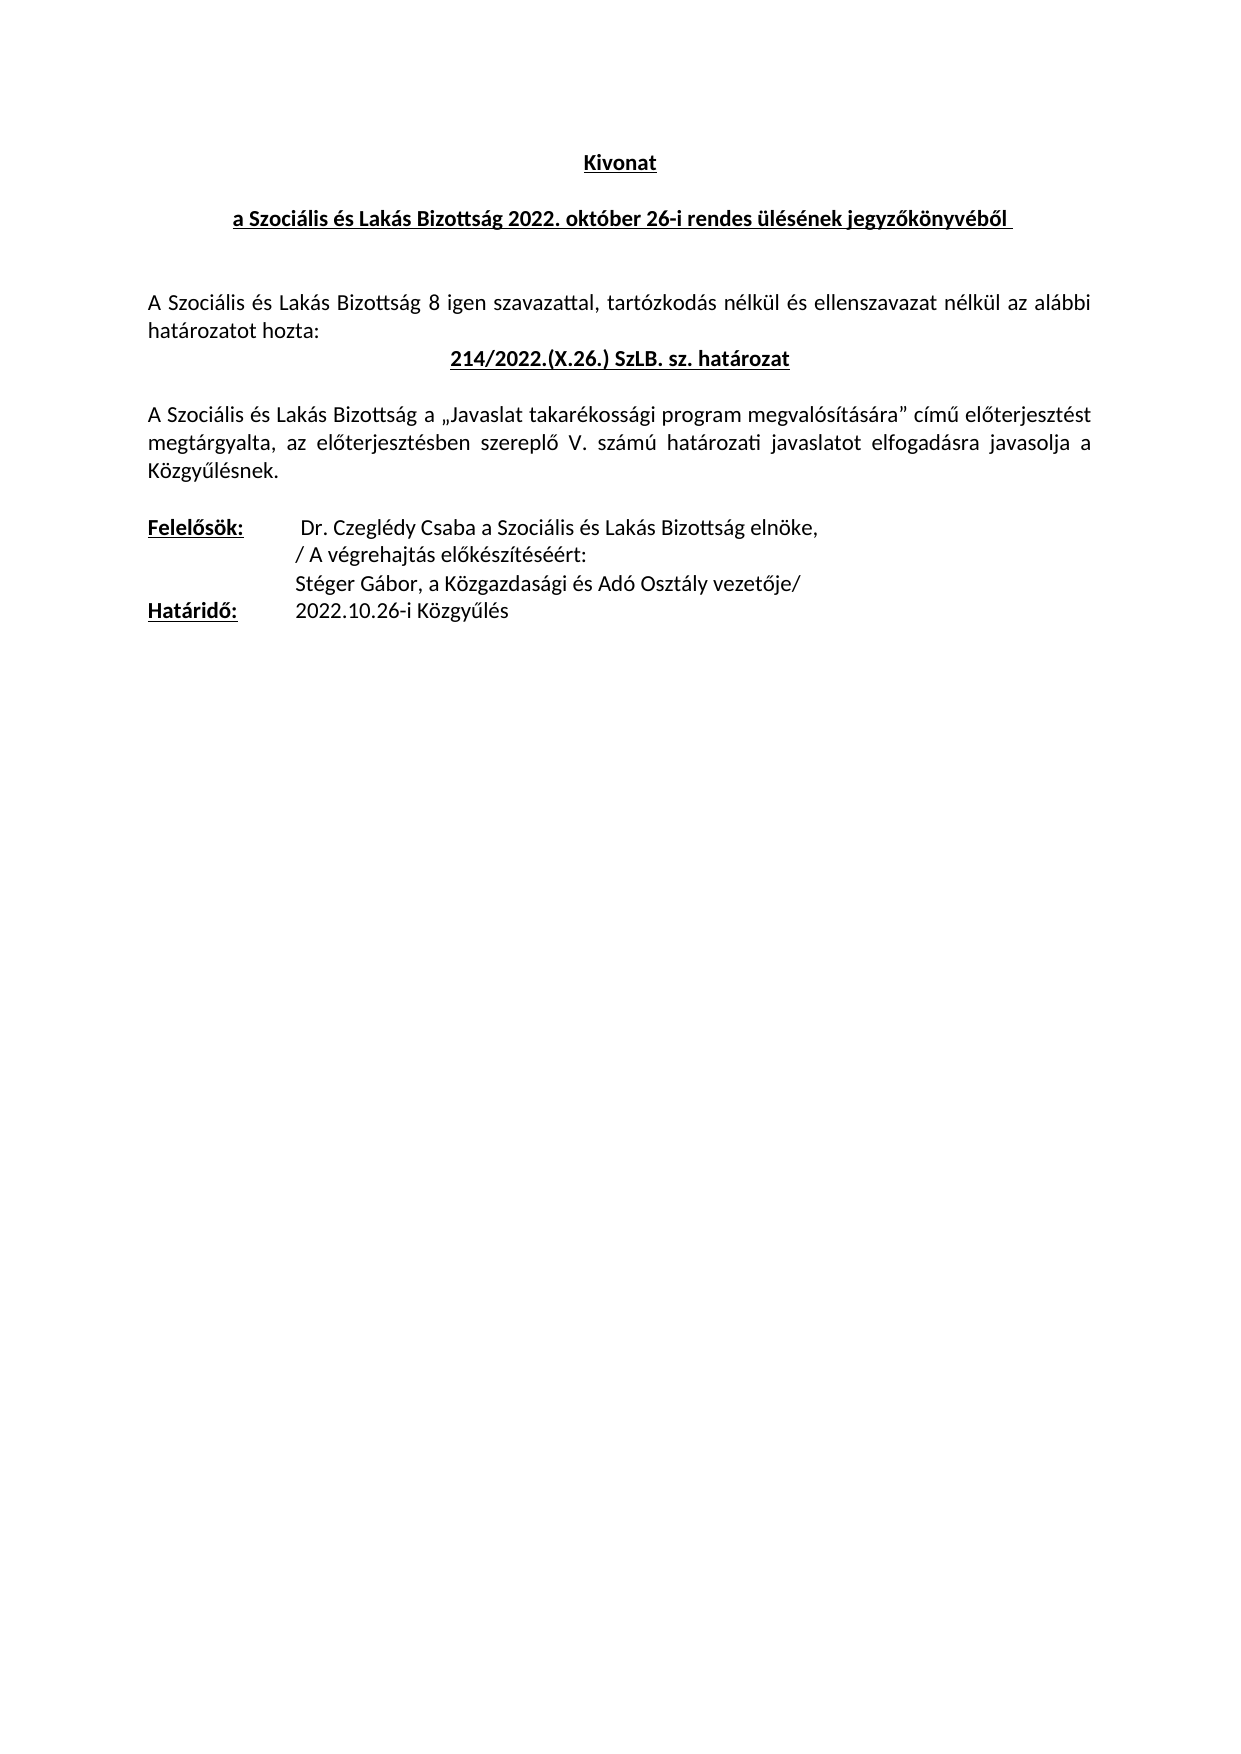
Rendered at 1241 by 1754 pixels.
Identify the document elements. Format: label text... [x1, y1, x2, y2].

text Határidő: 2022.10.26-i Közgyűlés [148, 597, 1093, 625]
text 214/2022.(X.26.) SzLB. sz. határozat [148, 344, 1093, 372]
text Stéger Gábor, a Közgazdasági és Adó Osztály vezetője/ [148, 569, 1093, 597]
text a Szociális és Lakás Bizottság 2022. október 26-i rendes ülésének jegyzőkönyvéből [148, 204, 1093, 232]
text Kivonat [148, 148, 1093, 176]
text / A végrehajtás előkészítéséért: [148, 541, 1093, 569]
text A Szociális és Lakás Bizottság a „Javaslat takarékossági program megvalósítására” című előterjesztést megtárgyalta, az előterjesztésben szereplő V. számú határozati javaslatot elfogadásra javasolja a Közgyűlésnek. [148, 401, 1093, 484]
text A Szociális és Lakás Bizottság 8 igen szavazattal, tartózkodás nélkül és ellenszavazat nélkül az alábbi határozatot hozta: [148, 288, 1093, 344]
text Felelősök: Dr. Czeglédy Csaba a Szociális és Lakás Bizottság elnöke, [148, 513, 1093, 541]
